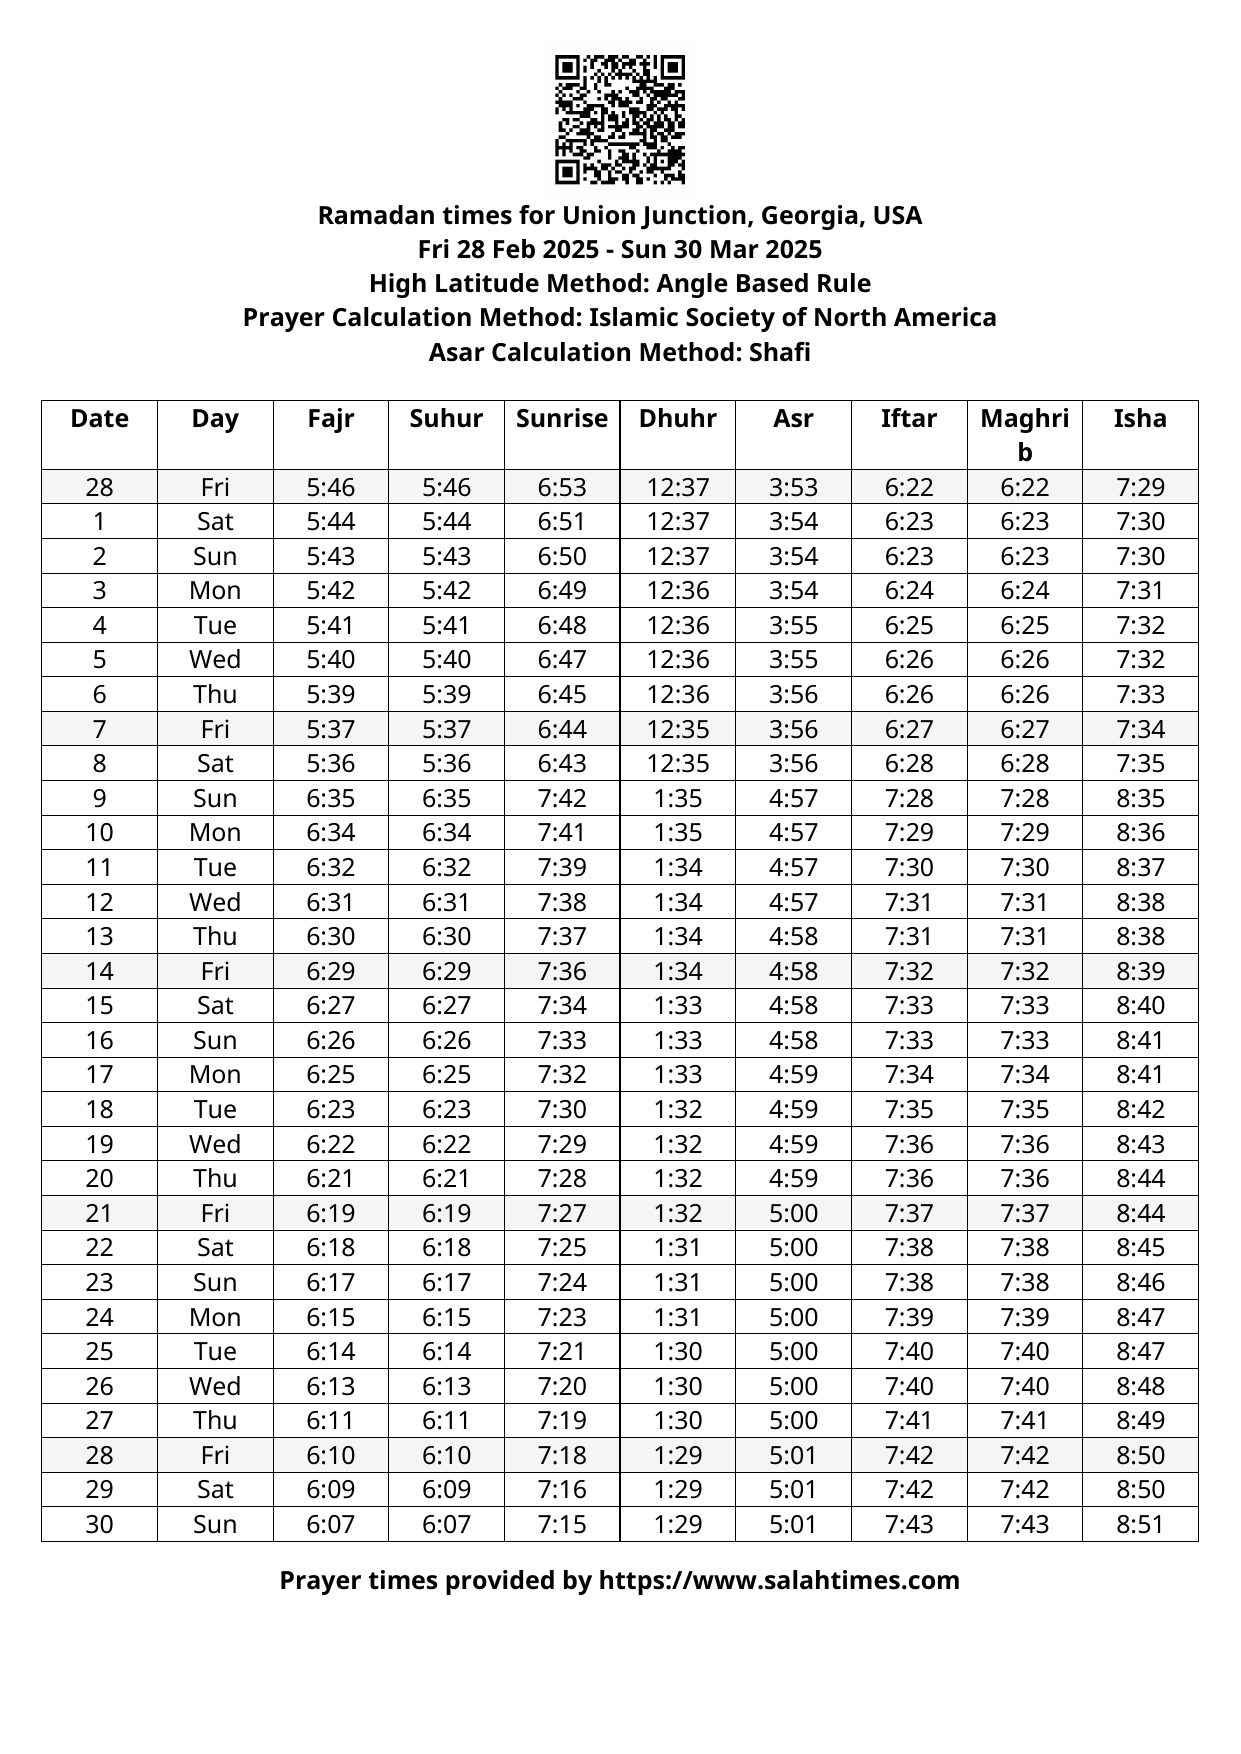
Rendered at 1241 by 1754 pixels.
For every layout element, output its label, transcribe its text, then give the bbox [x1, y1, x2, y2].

table_cell 27 [42, 1404, 157, 1437]
table_cell 6:51 [505, 504, 619, 538]
table_cell 1:30 [621, 1334, 735, 1368]
table_cell 4:57 [736, 816, 851, 849]
table_cell 1:32 [621, 1161, 735, 1195]
table_cell 2 [42, 539, 157, 572]
table_cell 1:29 [621, 1473, 735, 1506]
table_cell 7:32 [1083, 643, 1198, 676]
table_cell 6:23 [968, 504, 1082, 538]
table_cell 7:40 [852, 1334, 967, 1368]
table_header Maghrib [968, 401, 1082, 469]
table_cell 6:17 [389, 1265, 504, 1299]
table_cell 7:31 [852, 919, 967, 953]
table_cell 7:30 [1083, 504, 1198, 538]
table_cell 6:21 [389, 1161, 504, 1195]
table_cell 7:42 [852, 1438, 967, 1472]
table_cell 4:58 [736, 919, 851, 953]
table_cell 12:36 [621, 677, 735, 711]
table_cell 3 [42, 574, 157, 607]
table_cell 1:32 [621, 1092, 735, 1126]
table_cell 7:40 [852, 1369, 967, 1402]
table_cell 6:35 [389, 781, 504, 814]
table_cell 6:23 [389, 1092, 504, 1126]
table_cell 3:56 [736, 746, 851, 780]
table_cell 6:32 [274, 850, 388, 884]
table_cell 7:34 [968, 1058, 1082, 1091]
table_cell 6:24 [852, 574, 967, 607]
table_cell Thu [158, 1404, 273, 1437]
table_cell 1:31 [621, 1231, 735, 1264]
table_cell Wed [158, 1369, 273, 1402]
picture [542, 41, 699, 198]
table_cell 7:37 [852, 1196, 967, 1229]
table_cell 1:34 [621, 954, 735, 987]
table_cell 7:19 [505, 1404, 619, 1437]
table_cell 4:59 [736, 1058, 851, 1091]
table_cell 5:01 [736, 1473, 851, 1506]
table_cell 3:54 [736, 504, 851, 538]
table_header Iftar [852, 401, 967, 469]
table_cell 6:29 [274, 954, 388, 987]
table_cell Mon [158, 1300, 273, 1333]
table_cell 7:27 [505, 1196, 619, 1229]
table_cell 8:46 [1083, 1265, 1198, 1299]
table_cell 7:36 [968, 1127, 1082, 1160]
table_cell Sat [158, 1231, 273, 1264]
table_cell 8:35 [1083, 781, 1198, 814]
table_cell 5:00 [736, 1231, 851, 1264]
table_cell 7:36 [852, 1161, 967, 1195]
table_cell 24 [42, 1300, 157, 1333]
table_cell 7:41 [505, 816, 619, 849]
table_cell 7:29 [968, 816, 1082, 849]
table_cell 3:54 [736, 574, 851, 607]
table_cell 7:36 [852, 1127, 967, 1160]
table_cell 8:36 [1083, 816, 1198, 849]
table_cell 7:23 [505, 1300, 619, 1333]
table_cell 8:42 [1083, 1092, 1198, 1126]
table_cell 7:30 [852, 850, 967, 884]
table_cell 7 [42, 712, 157, 745]
table_cell 28 [42, 470, 157, 503]
table_cell 1:32 [621, 1127, 735, 1160]
table_cell 7:38 [968, 1231, 1082, 1264]
table_cell 12:35 [621, 746, 735, 780]
table_cell 6:27 [389, 989, 504, 1022]
table_cell 6:24 [968, 574, 1082, 607]
table_cell Sun [158, 539, 273, 572]
table_cell 5:39 [389, 677, 504, 711]
table_cell 1:33 [621, 989, 735, 1022]
table_header Date [42, 401, 157, 469]
table_cell 6:26 [968, 643, 1082, 676]
table_cell 22 [42, 1231, 157, 1264]
table_cell 1:34 [621, 885, 735, 918]
table_cell 7:15 [505, 1507, 619, 1541]
table_cell Tue [158, 1092, 273, 1126]
table_cell 12:36 [621, 608, 735, 642]
table_cell 11 [42, 850, 157, 884]
table_cell 7:31 [968, 885, 1082, 918]
table_cell 7:43 [852, 1507, 967, 1541]
table_cell 6:07 [389, 1507, 504, 1541]
table_cell 6:11 [274, 1404, 388, 1437]
table_cell 6:27 [274, 989, 388, 1022]
table_cell Mon [158, 816, 273, 849]
table_cell 5:00 [736, 1265, 851, 1299]
table_cell 7:33 [968, 1023, 1082, 1057]
table_cell 7:30 [505, 1092, 619, 1126]
table_cell 6:14 [389, 1334, 504, 1368]
table_cell 5:42 [389, 574, 504, 607]
table_cell 7:28 [968, 781, 1082, 814]
table_cell 4:57 [736, 850, 851, 884]
table_cell 7:34 [1083, 712, 1198, 745]
table_cell 12:35 [621, 712, 735, 745]
table_cell 6:18 [274, 1231, 388, 1264]
table_cell 6:10 [274, 1438, 388, 1472]
table_cell 14 [42, 954, 157, 987]
table_cell 5:44 [389, 504, 504, 538]
text Prayer Calculation Method: Islamic Society of North America [42, 300, 1198, 334]
table_cell 7:38 [852, 1231, 967, 1264]
table_cell 18 [42, 1092, 157, 1126]
table_cell 1:29 [621, 1507, 735, 1541]
table_cell 7:31 [968, 919, 1082, 953]
table_cell 6:29 [389, 954, 504, 987]
table_cell 7:33 [505, 1023, 619, 1057]
table_cell 12:37 [621, 504, 735, 538]
table_cell 7:31 [1083, 574, 1198, 607]
table_cell 7:34 [505, 989, 619, 1022]
table_cell 8 [42, 746, 157, 780]
table_header Fajr [274, 401, 388, 469]
table_cell 8:44 [1083, 1161, 1198, 1195]
table_cell 6:14 [274, 1334, 388, 1368]
table_cell 6:19 [389, 1196, 504, 1229]
table_cell 8:41 [1083, 1023, 1198, 1057]
table_cell 7:35 [968, 1092, 1082, 1126]
table_cell 9 [42, 781, 157, 814]
table_cell 7:42 [968, 1438, 1082, 1472]
table_cell 7:24 [505, 1265, 619, 1299]
table_cell 6:26 [852, 677, 967, 711]
table_cell 6:23 [852, 539, 967, 572]
table_cell 1:35 [621, 781, 735, 814]
table_cell Fri [158, 470, 273, 503]
table_cell Sat [158, 989, 273, 1022]
table_cell 4:57 [736, 885, 851, 918]
table_cell Fri [158, 1438, 273, 1472]
table_cell 1:29 [621, 1438, 735, 1472]
table_cell 6:22 [852, 470, 967, 503]
table_cell 6:27 [852, 712, 967, 745]
table_cell Thu [158, 919, 273, 953]
table_cell 3:56 [736, 677, 851, 711]
table_cell 5:41 [274, 608, 388, 642]
table_cell 6:31 [389, 885, 504, 918]
table_cell Fri [158, 1196, 273, 1229]
table_cell 12:37 [621, 539, 735, 572]
table_cell 8:47 [1083, 1334, 1198, 1368]
table_cell 8:37 [1083, 850, 1198, 884]
table_cell 7:30 [968, 850, 1082, 884]
table_cell 7:35 [1083, 746, 1198, 780]
table_cell 7:33 [852, 989, 967, 1022]
table_cell 6:23 [852, 504, 967, 538]
table_cell 5:00 [736, 1196, 851, 1229]
table_cell 4:58 [736, 1023, 851, 1057]
table_cell 7:29 [505, 1127, 619, 1160]
table_cell 8:50 [1083, 1473, 1198, 1506]
table_cell 4:58 [736, 989, 851, 1022]
table_cell 5:39 [274, 677, 388, 711]
table_cell 7:38 [852, 1265, 967, 1299]
table_header Dhuhr [621, 401, 735, 469]
table_cell 4:59 [736, 1161, 851, 1195]
table_cell 6:22 [389, 1127, 504, 1160]
table_cell 1:34 [621, 919, 735, 953]
table_cell 19 [42, 1127, 157, 1160]
table_cell 6:49 [505, 574, 619, 607]
table_cell 6:28 [852, 746, 967, 780]
table_cell 5:01 [736, 1507, 851, 1541]
table_cell 6:34 [389, 816, 504, 849]
table_cell 6:11 [389, 1404, 504, 1437]
table_cell 6:31 [274, 885, 388, 918]
table_cell Sun [158, 781, 273, 814]
table_cell 1 [42, 504, 157, 538]
table_cell 5:00 [736, 1300, 851, 1333]
table_cell 8:45 [1083, 1231, 1198, 1264]
table_cell 5:40 [274, 643, 388, 676]
table_cell 6:17 [274, 1265, 388, 1299]
table_cell 7:31 [852, 885, 967, 918]
table_cell 7:36 [968, 1161, 1082, 1195]
table_cell 6:18 [389, 1231, 504, 1264]
table_cell 7:39 [505, 850, 619, 884]
table_cell 3:54 [736, 539, 851, 572]
table_cell Thu [158, 677, 273, 711]
table_cell 4 [42, 608, 157, 642]
table_header Day [158, 401, 273, 469]
table_cell 5:00 [736, 1369, 851, 1402]
table_cell 5:37 [389, 712, 504, 745]
table_cell 6:28 [968, 746, 1082, 780]
table_cell Mon [158, 574, 273, 607]
table_cell 26 [42, 1369, 157, 1402]
table_cell 6 [42, 677, 157, 711]
table_cell 8:39 [1083, 954, 1198, 987]
table_cell 6:50 [505, 539, 619, 572]
table_cell 7:42 [852, 1473, 967, 1506]
table_cell 6:53 [505, 470, 619, 503]
table_cell 7:38 [505, 885, 619, 918]
table_cell 12:36 [621, 574, 735, 607]
table_cell 7:40 [968, 1334, 1082, 1368]
table_cell 6:47 [505, 643, 619, 676]
table_cell 6:13 [274, 1369, 388, 1402]
text Ramadan times for Union Junction, Georgia, USA [42, 198, 1198, 232]
table_cell 6:09 [274, 1473, 388, 1506]
table_cell 6:32 [389, 850, 504, 884]
table_cell Sun [158, 1507, 273, 1541]
table_cell Fri [158, 712, 273, 745]
table_cell 6:25 [389, 1058, 504, 1091]
table_cell 7:36 [505, 954, 619, 987]
table_cell 7:29 [852, 816, 967, 849]
table_cell 5:43 [389, 539, 504, 572]
table_cell 6:26 [968, 677, 1082, 711]
table_cell 20 [42, 1161, 157, 1195]
table_cell 12:36 [621, 643, 735, 676]
table_cell 1:30 [621, 1404, 735, 1437]
table_cell 3:56 [736, 712, 851, 745]
table_cell 5:36 [389, 746, 504, 780]
table_cell Fri [158, 954, 273, 987]
table_cell 6:07 [274, 1507, 388, 1541]
table_cell 7:32 [505, 1058, 619, 1091]
table_cell Tue [158, 850, 273, 884]
table_cell Wed [158, 1127, 273, 1160]
table_cell 6:27 [968, 712, 1082, 745]
table_cell 7:42 [968, 1473, 1082, 1506]
table_cell 5:46 [389, 470, 504, 503]
table_cell 6:22 [968, 470, 1082, 503]
table_cell 5:00 [736, 1404, 851, 1437]
table_cell 6:15 [274, 1300, 388, 1333]
table_cell 12:37 [621, 470, 735, 503]
table_cell 7:20 [505, 1369, 619, 1402]
table_cell 8:49 [1083, 1404, 1198, 1437]
table_cell 7:43 [968, 1507, 1082, 1541]
table_cell 28 [42, 1438, 157, 1472]
table_cell 6:30 [274, 919, 388, 953]
table_cell 7:33 [968, 989, 1082, 1022]
table_cell 7:32 [1083, 608, 1198, 642]
table_cell 1:34 [621, 850, 735, 884]
table_cell 6:43 [505, 746, 619, 780]
table_cell 7:16 [505, 1473, 619, 1506]
table_cell 8:40 [1083, 989, 1198, 1022]
table_cell 7:28 [505, 1161, 619, 1195]
table_cell 6:34 [274, 816, 388, 849]
table_cell 7:21 [505, 1334, 619, 1368]
table_cell 8:50 [1083, 1438, 1198, 1472]
table_cell 7:30 [1083, 539, 1198, 572]
table_header Sunrise [505, 401, 619, 469]
table_cell 6:44 [505, 712, 619, 745]
table_cell 1:32 [621, 1196, 735, 1229]
table_cell 7:39 [968, 1300, 1082, 1333]
table_cell 6:30 [389, 919, 504, 953]
table_cell 6:26 [274, 1023, 388, 1057]
table_header Asr [736, 401, 851, 469]
table_cell 16 [42, 1023, 157, 1057]
table_cell 7:40 [968, 1369, 1082, 1402]
table_cell 5:41 [389, 608, 504, 642]
table_header Isha [1083, 401, 1198, 469]
table_cell 6:25 [274, 1058, 388, 1091]
table_cell Tue [158, 1334, 273, 1368]
table_cell 7:41 [852, 1404, 967, 1437]
table_cell 4:58 [736, 954, 851, 987]
table_cell 29 [42, 1473, 157, 1506]
table_cell 1:30 [621, 1369, 735, 1402]
table_cell 6:45 [505, 677, 619, 711]
table_cell 5 [42, 643, 157, 676]
table_cell 6:48 [505, 608, 619, 642]
table_cell 7:32 [852, 954, 967, 987]
table_cell 5:44 [274, 504, 388, 538]
table_cell 6:23 [274, 1092, 388, 1126]
table_cell 1:33 [621, 1058, 735, 1091]
table_cell 7:29 [1083, 470, 1198, 503]
table_cell 4:59 [736, 1092, 851, 1126]
table_cell 6:13 [389, 1369, 504, 1402]
table_cell Sat [158, 746, 273, 780]
table_cell 5:00 [736, 1334, 851, 1368]
table_cell 5:40 [389, 643, 504, 676]
table_cell 6:35 [274, 781, 388, 814]
table_cell 6:10 [389, 1438, 504, 1472]
table_cell 17 [42, 1058, 157, 1091]
table_cell 12 [42, 885, 157, 918]
table_cell 15 [42, 989, 157, 1022]
text Asar Calculation Method: Shafi [42, 334, 1198, 368]
table_cell 8:43 [1083, 1127, 1198, 1160]
table_cell 5:46 [274, 470, 388, 503]
table_cell 8:47 [1083, 1300, 1198, 1333]
table_cell 5:42 [274, 574, 388, 607]
table_cell 6:22 [274, 1127, 388, 1160]
table_cell 23 [42, 1265, 157, 1299]
table_cell 8:41 [1083, 1058, 1198, 1091]
table_cell 21 [42, 1196, 157, 1229]
table_cell 7:35 [852, 1092, 967, 1126]
table_cell Sat [158, 504, 273, 538]
table_cell 6:26 [389, 1023, 504, 1057]
table_cell 6:25 [852, 608, 967, 642]
table_cell 1:35 [621, 816, 735, 849]
table_cell Sun [158, 1265, 273, 1299]
table_cell 4:59 [736, 1127, 851, 1160]
table_cell Sun [158, 1023, 273, 1057]
table_cell 7:25 [505, 1231, 619, 1264]
table_cell 7:42 [505, 781, 619, 814]
table_cell 1:31 [621, 1265, 735, 1299]
table_cell Sat [158, 1473, 273, 1506]
table_cell 25 [42, 1334, 157, 1368]
table_cell Wed [158, 643, 273, 676]
table_cell 7:28 [852, 781, 967, 814]
table_cell 6:23 [968, 539, 1082, 572]
table_cell 5:01 [736, 1438, 851, 1472]
table_cell 7:37 [505, 919, 619, 953]
table_cell 7:38 [968, 1265, 1082, 1299]
table_cell 8:38 [1083, 885, 1198, 918]
table_cell 3:53 [736, 470, 851, 503]
table_cell 7:39 [852, 1300, 967, 1333]
table_cell 7:32 [968, 954, 1082, 987]
table_cell 8:38 [1083, 919, 1198, 953]
table_cell 4:57 [736, 781, 851, 814]
table_cell 30 [42, 1507, 157, 1541]
table_cell Thu [158, 1161, 273, 1195]
table_cell 8:51 [1083, 1507, 1198, 1541]
table_cell 3:55 [736, 643, 851, 676]
table_cell 5:36 [274, 746, 388, 780]
table_cell Tue [158, 608, 273, 642]
table_cell 6:19 [274, 1196, 388, 1229]
table_cell 7:33 [852, 1023, 967, 1057]
table_cell 8:44 [1083, 1196, 1198, 1229]
table_cell 8:48 [1083, 1369, 1198, 1402]
table_cell 10 [42, 816, 157, 849]
table_cell Wed [158, 885, 273, 918]
table_cell 5:43 [274, 539, 388, 572]
table_cell 5:37 [274, 712, 388, 745]
table_cell 3:55 [736, 608, 851, 642]
table_cell 1:33 [621, 1023, 735, 1057]
table_cell 1:31 [621, 1300, 735, 1333]
table_cell 6:09 [389, 1473, 504, 1506]
text Fri 28 Feb 2025 - Sun 30 Mar 2025 [42, 232, 1198, 266]
table_cell Mon [158, 1058, 273, 1091]
table_cell 7:33 [1083, 677, 1198, 711]
table_cell 6:15 [389, 1300, 504, 1333]
table_cell 7:37 [968, 1196, 1082, 1229]
table_cell 7:18 [505, 1438, 619, 1472]
table_cell 6:21 [274, 1161, 388, 1195]
text Prayer times provided by https://www.salahtimes.com [42, 1563, 1198, 1597]
table_header Suhur [389, 401, 504, 469]
text High Latitude Method: Angle Based Rule [42, 266, 1198, 300]
table_cell 7:34 [852, 1058, 967, 1091]
table_cell 13 [42, 919, 157, 953]
table_cell 6:25 [968, 608, 1082, 642]
table_cell 7:41 [968, 1404, 1082, 1437]
table_cell 6:26 [852, 643, 967, 676]
